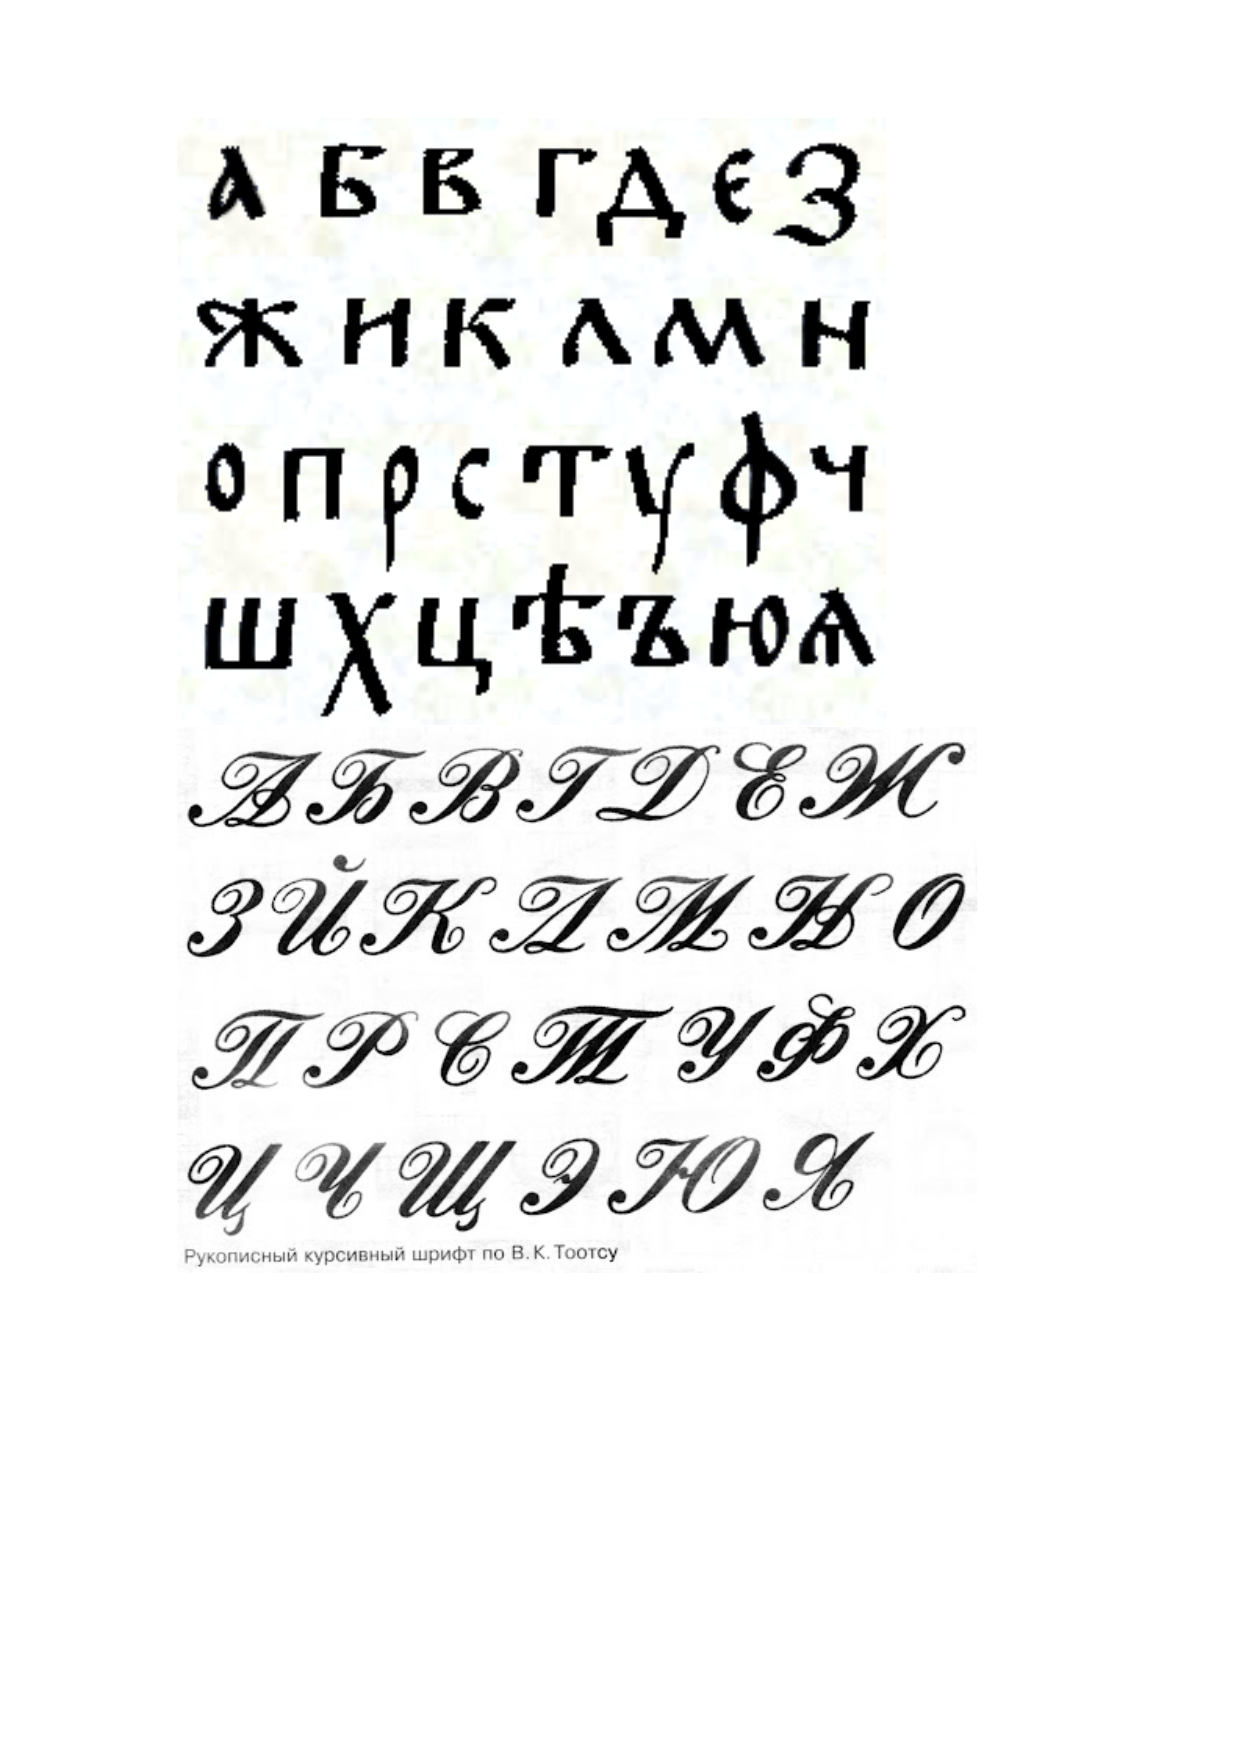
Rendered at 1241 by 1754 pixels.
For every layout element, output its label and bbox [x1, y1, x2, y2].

picture [177, 118, 887, 725]
picture [177, 727, 978, 1273]
